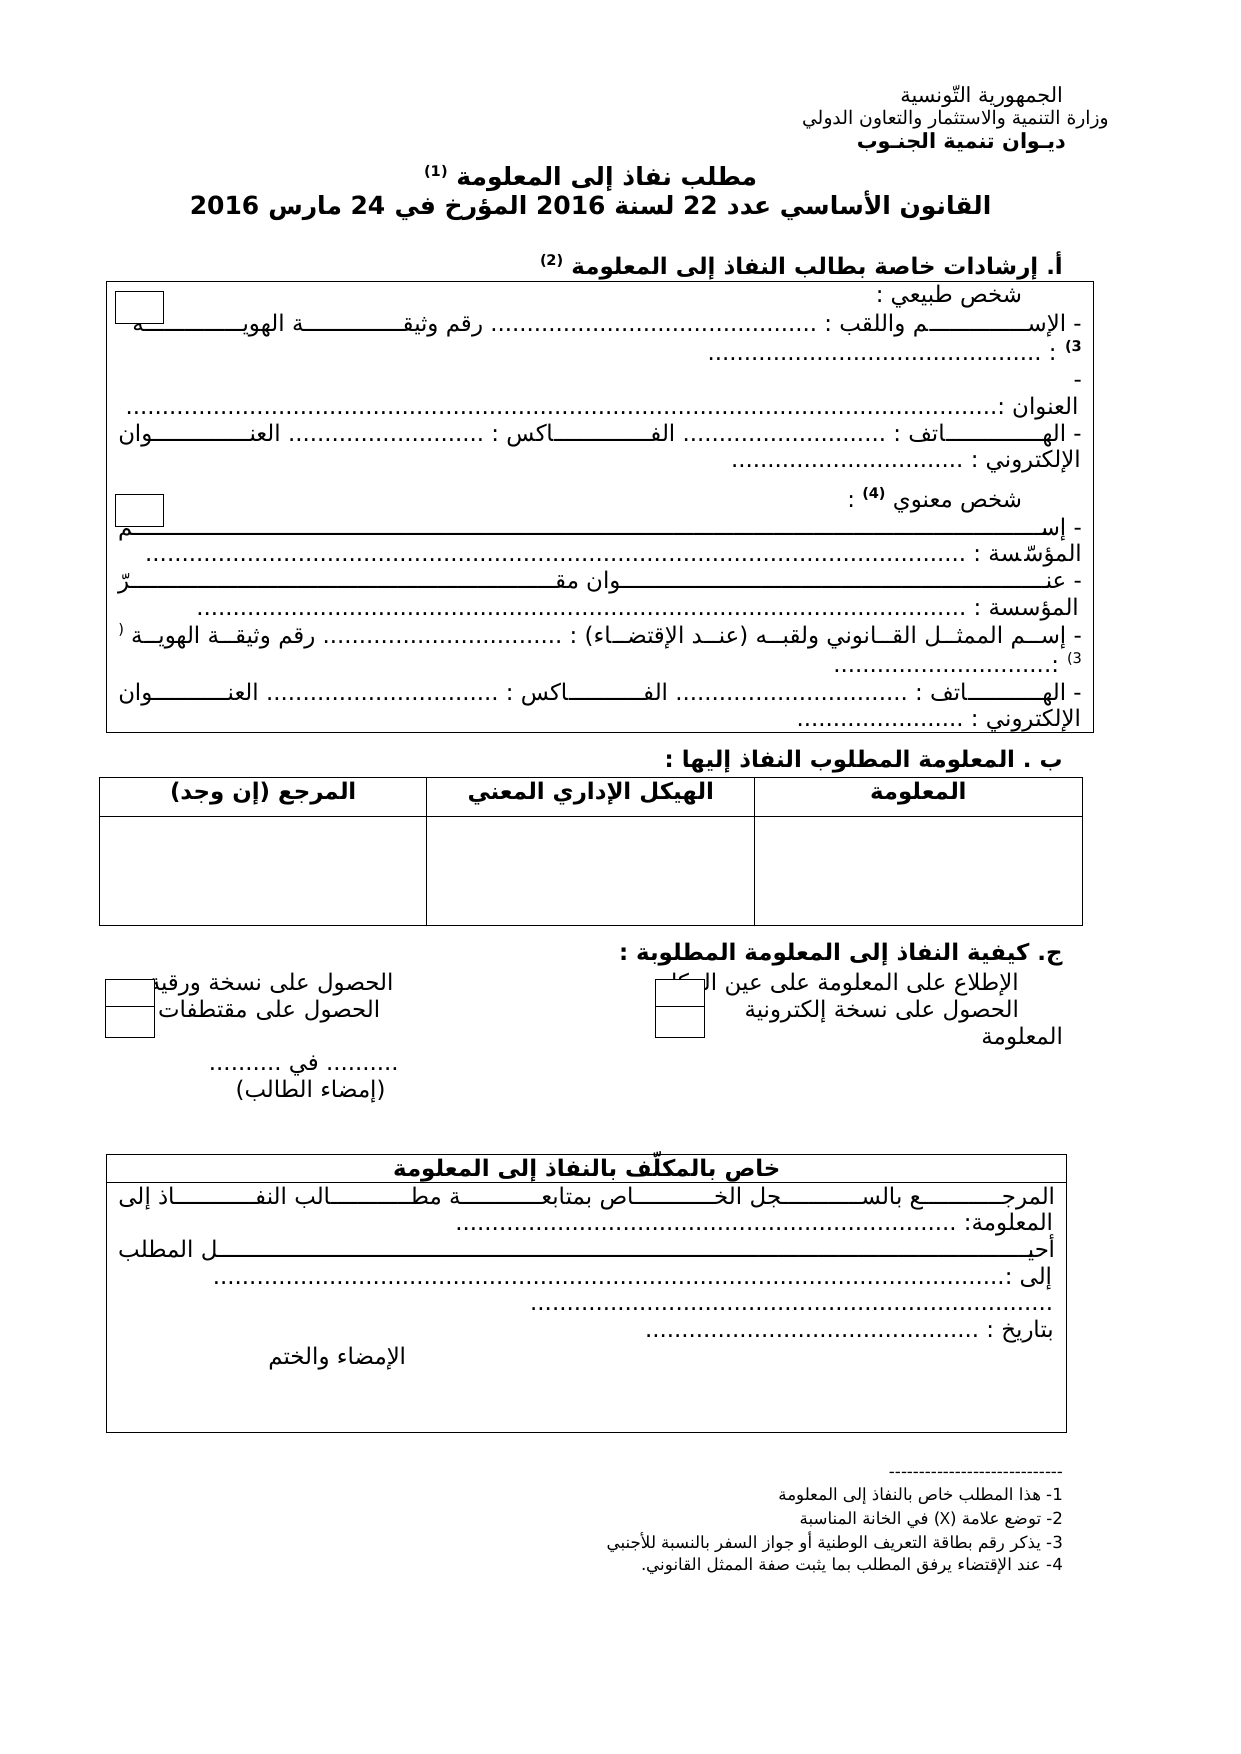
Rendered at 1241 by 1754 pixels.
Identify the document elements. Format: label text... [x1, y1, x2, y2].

table_header المعلومة [755, 778, 1082, 816]
text ب . المعلومة المطلوب النفاذ إليها : [118, 746, 1063, 773]
text 1- هذا المطلب خاص بالنفاذ إلى المعلومة [118, 1484, 1063, 1504]
table_header المرجع (إن وجد) [100, 778, 426, 816]
text ديـوان تنمية الجنـوب [118, 129, 1109, 153]
text ج. كيفية النفاذ إلى المعلومة المطلوبة : [118, 939, 1063, 966]
table_header شخص طبيعي : - الإسم واللقب : ............................................. رقم وثيقة الهوية (3) : .............................................. - العنوان :........................................................................................................................ - الهاتف : ............................ الفاكس : ........................... العنوان الإلكتروني : ................................ شخص معنوي (4) : - إسم المؤسّسة : ................................................................................................................. - عنوان مقرّ المؤسسة : .......................................................................................................... - إسم الممثل القانوني ولقبه (عند الإقتضاء) : ................................. رقم وثيقة الهوية (3) :.............................. - الهاتف : ................................ الفاكس : ................................ العنوان الإلكتروني : ....................... [107, 282, 1093, 732]
text 2- توضع علامة (X) في الخانة المناسبة [118, 1507, 1063, 1529]
text (إمضاء الطالب) [118, 1076, 1063, 1103]
subtitle الجمهورية التّونسية [118, 83, 1063, 107]
text وزارة التنمية والاستثمار والتعاون الدولي [118, 107, 1109, 129]
table_cell [100, 817, 426, 925]
text الإطلاع على المعلومة على عين المكان الحصول على نسخة ورقية [118, 969, 1063, 996]
text 4- عند الإقتضاء يرفق المطلب بما يثبت صفة الممثل القانوني. [118, 1555, 1063, 1574]
text مطلب نفاذ إلى المعلومة (1) [118, 162, 1063, 192]
table_cell [755, 817, 1082, 925]
text الحصول على نسخة إلكترونية الحصول على مقتطفات من المعلومة [118, 996, 1063, 1049]
table_cell المرجع بالسجل الخاص بمتابعة مطالب النفاذ إلى المعلومة: ..................................................................... أحيل المطلب إلى :............................................................................................................. ........................................................................ بتاريخ : .............................................. الإمضاء والختم [107, 1183, 1066, 1432]
table_header خاص بالمكلّف بالنفاذ إلى المعلومة [107, 1155, 1066, 1182]
text .......... في .......... [118, 1049, 1063, 1076]
table_cell [427, 817, 754, 925]
text 3- يذكر رقم بطاقة التعريف الوطنية أو جواز السفر بالنسبة للأجنبي [118, 1533, 1063, 1552]
text القانون الأساسي عدد 22 لسنة 2016 المؤرخ في 24 مارس 2016 [118, 192, 1063, 221]
table_header الهيكل الإداري المعني [427, 778, 754, 816]
text أ. إرشادات خاصة بطالب النفاذ إلى المعلومة (2) [118, 251, 1063, 281]
text ----------------------------- [118, 1462, 1063, 1482]
